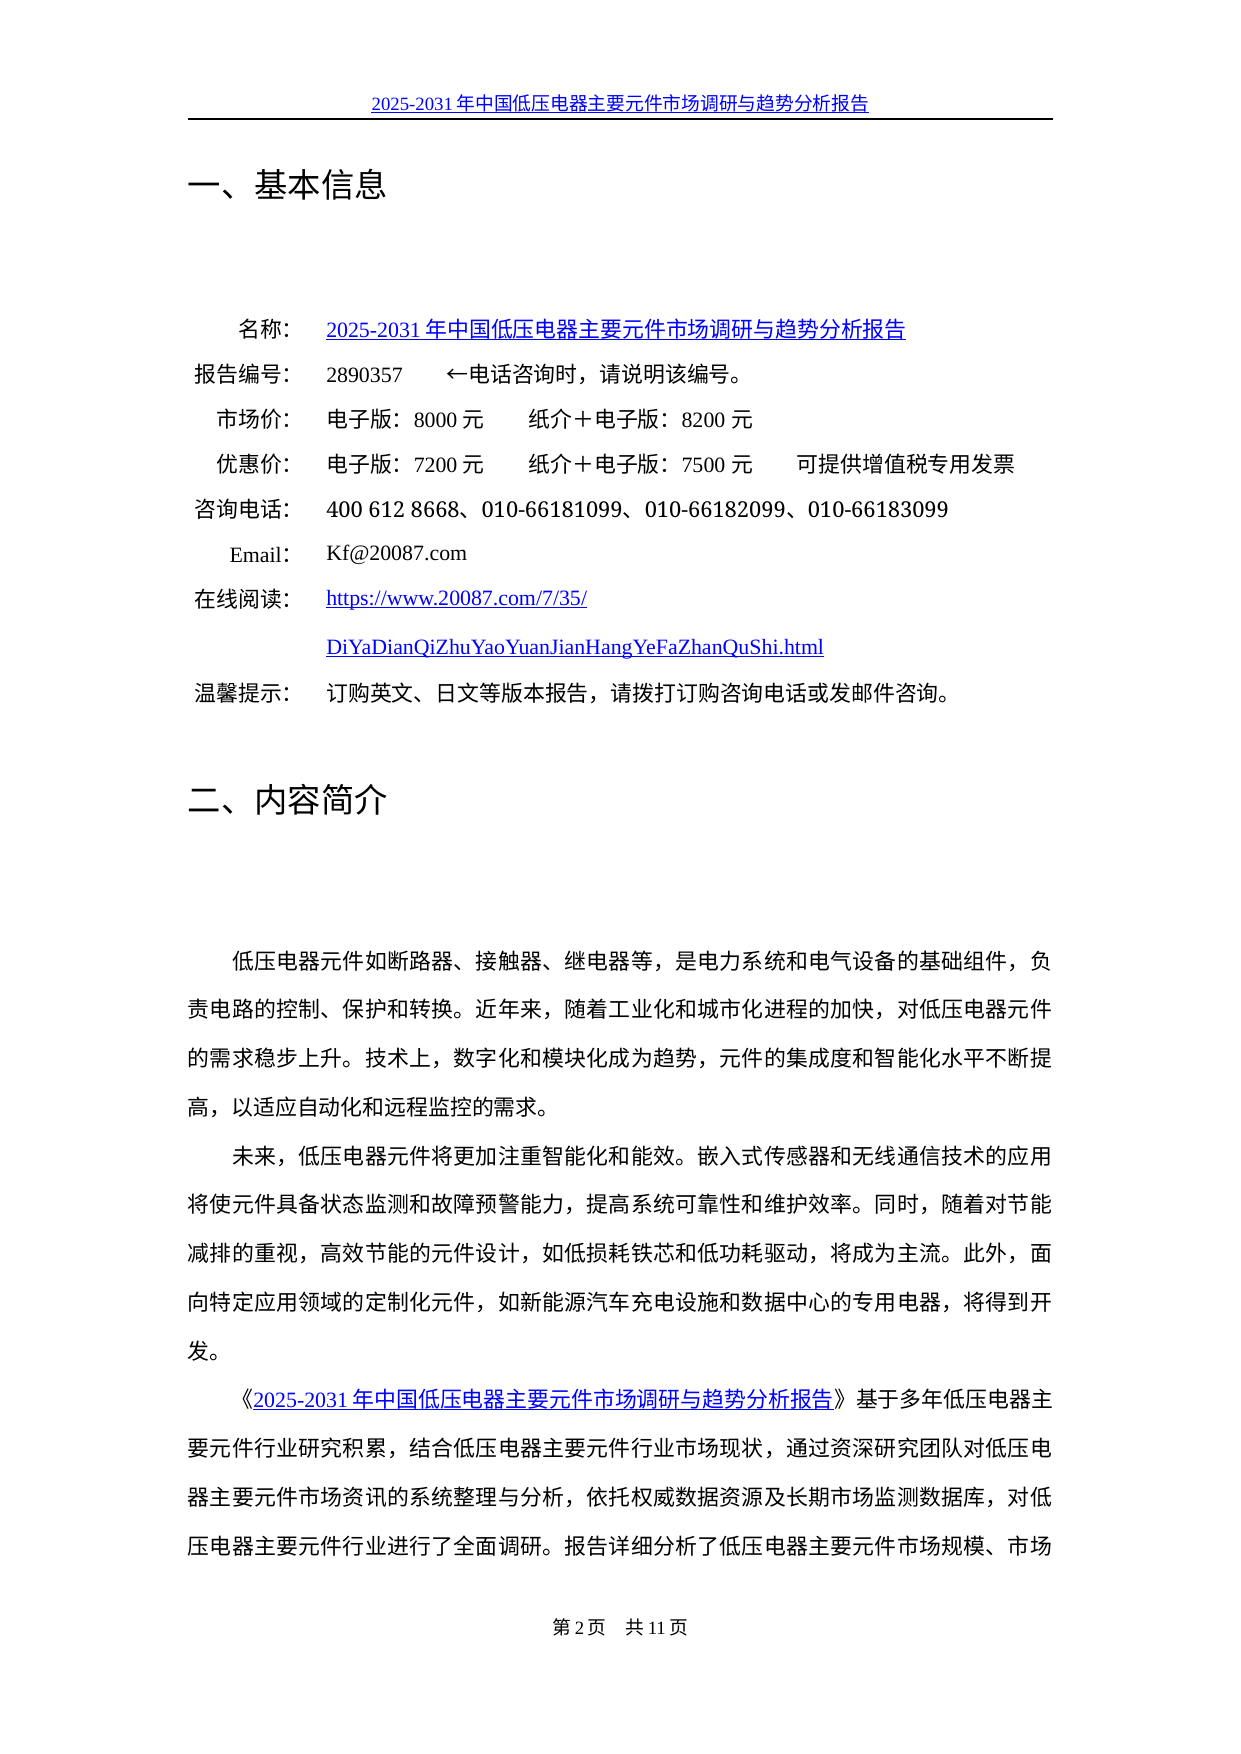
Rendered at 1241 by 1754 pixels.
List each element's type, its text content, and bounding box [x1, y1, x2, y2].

table_header 名称： [167, 312, 315, 357]
table_cell 订购英文、日文等版本报告，请拨打订购咨询电话或发邮件咨询。 [315, 675, 1073, 720]
table_cell 电子版：8000 元 纸介＋电子版：8200 元 [315, 402, 1073, 447]
title 一、基本信息 [187, 150, 1053, 215]
table_cell 报告编号： [167, 357, 315, 402]
table_cell Kf@20087.com [315, 537, 1073, 582]
title 二、内容简介 [187, 766, 1053, 831]
table_cell Email： [167, 537, 315, 582]
table_cell 400 612 8668、010-66181099、010-66182099、010-66183099 [315, 492, 1073, 537]
table_header 2025-2031年中国低压电器主要元件市场调研与趋势分析报告 [315, 312, 1073, 357]
table_cell 优惠价： [167, 447, 315, 492]
table_cell 咨询电话： [167, 492, 315, 537]
table_cell 在线阅读： [167, 582, 315, 675]
table_cell [315, 582, 1073, 675]
table_cell 温馨提示： [167, 675, 315, 720]
table_cell 电子版：7200 元 纸介＋电子版：7500 元 可提供增值税专用发票 [315, 447, 1073, 492]
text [187, 943, 1053, 1561]
table_cell 市场价： [167, 402, 315, 447]
table_cell 2890357 ←电话咨询时，请说明该编号。 [315, 357, 1073, 402]
